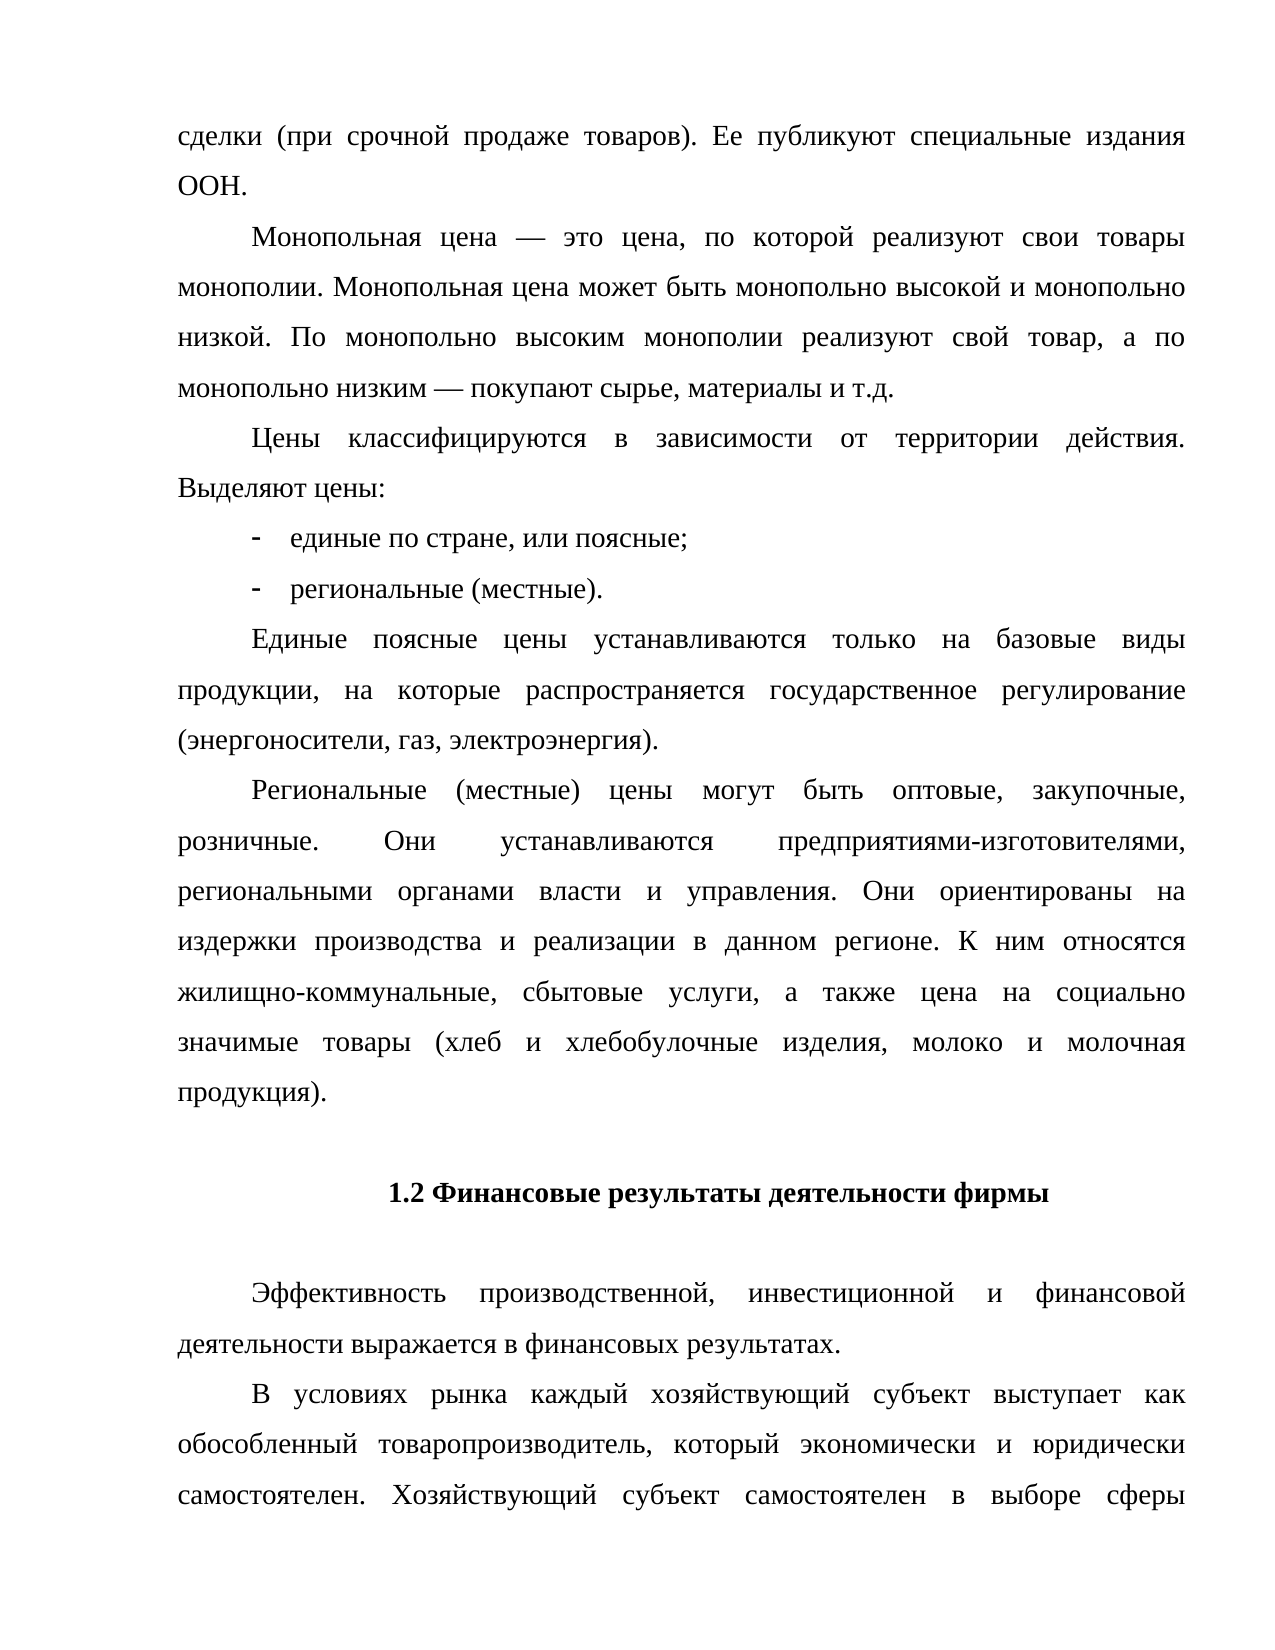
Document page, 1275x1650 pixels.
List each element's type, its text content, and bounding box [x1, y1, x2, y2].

text Монопольная цена — это цена, по которой реализуют свои товары монополии. Монопольная цена может быть монопольно высокой и монопольно низкой. По монопольно высоким монополии реализуют свой товар, а по монопольно низким — покупают сырье, материалы и т.д. [177, 219, 1186, 403]
text Эффективность производственной, инвестиционной и финансовой деятельности выражается в финансовых результатах. [177, 1276, 1186, 1359]
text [177, 1376, 1186, 1510]
subtitle 1.2 Финансовые результаты деятельности фирмы [177, 1175, 1186, 1208]
text Единые поясные цены устанавливаются только на базовые виды продукции, на которые распространяется государственное регулирование (энергоносители, газ, электроэнергия). [177, 621, 1186, 756]
list единые по стране, или поясные; [177, 521, 1186, 554]
list региональные (местные). [177, 571, 1186, 605]
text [177, 118, 1186, 202]
text Региональные (местные) цены могут быть оптовые, закупочные, розничные. Они устанавливаются предприятиями-изготовителями, региональными органами власти и управления. Они ориентированы на издержки производства и реализации в данном регионе. К ним относятся жилищно-коммунальные, сбытовые услуги, а также цена на социально значимые товары (хлеб и хлебобулочные изделия, молоко и молочная продукция). [177, 772, 1186, 1108]
text Цены классифицируются в зависимости от территории действия. Выделяют цены: [177, 420, 1186, 504]
